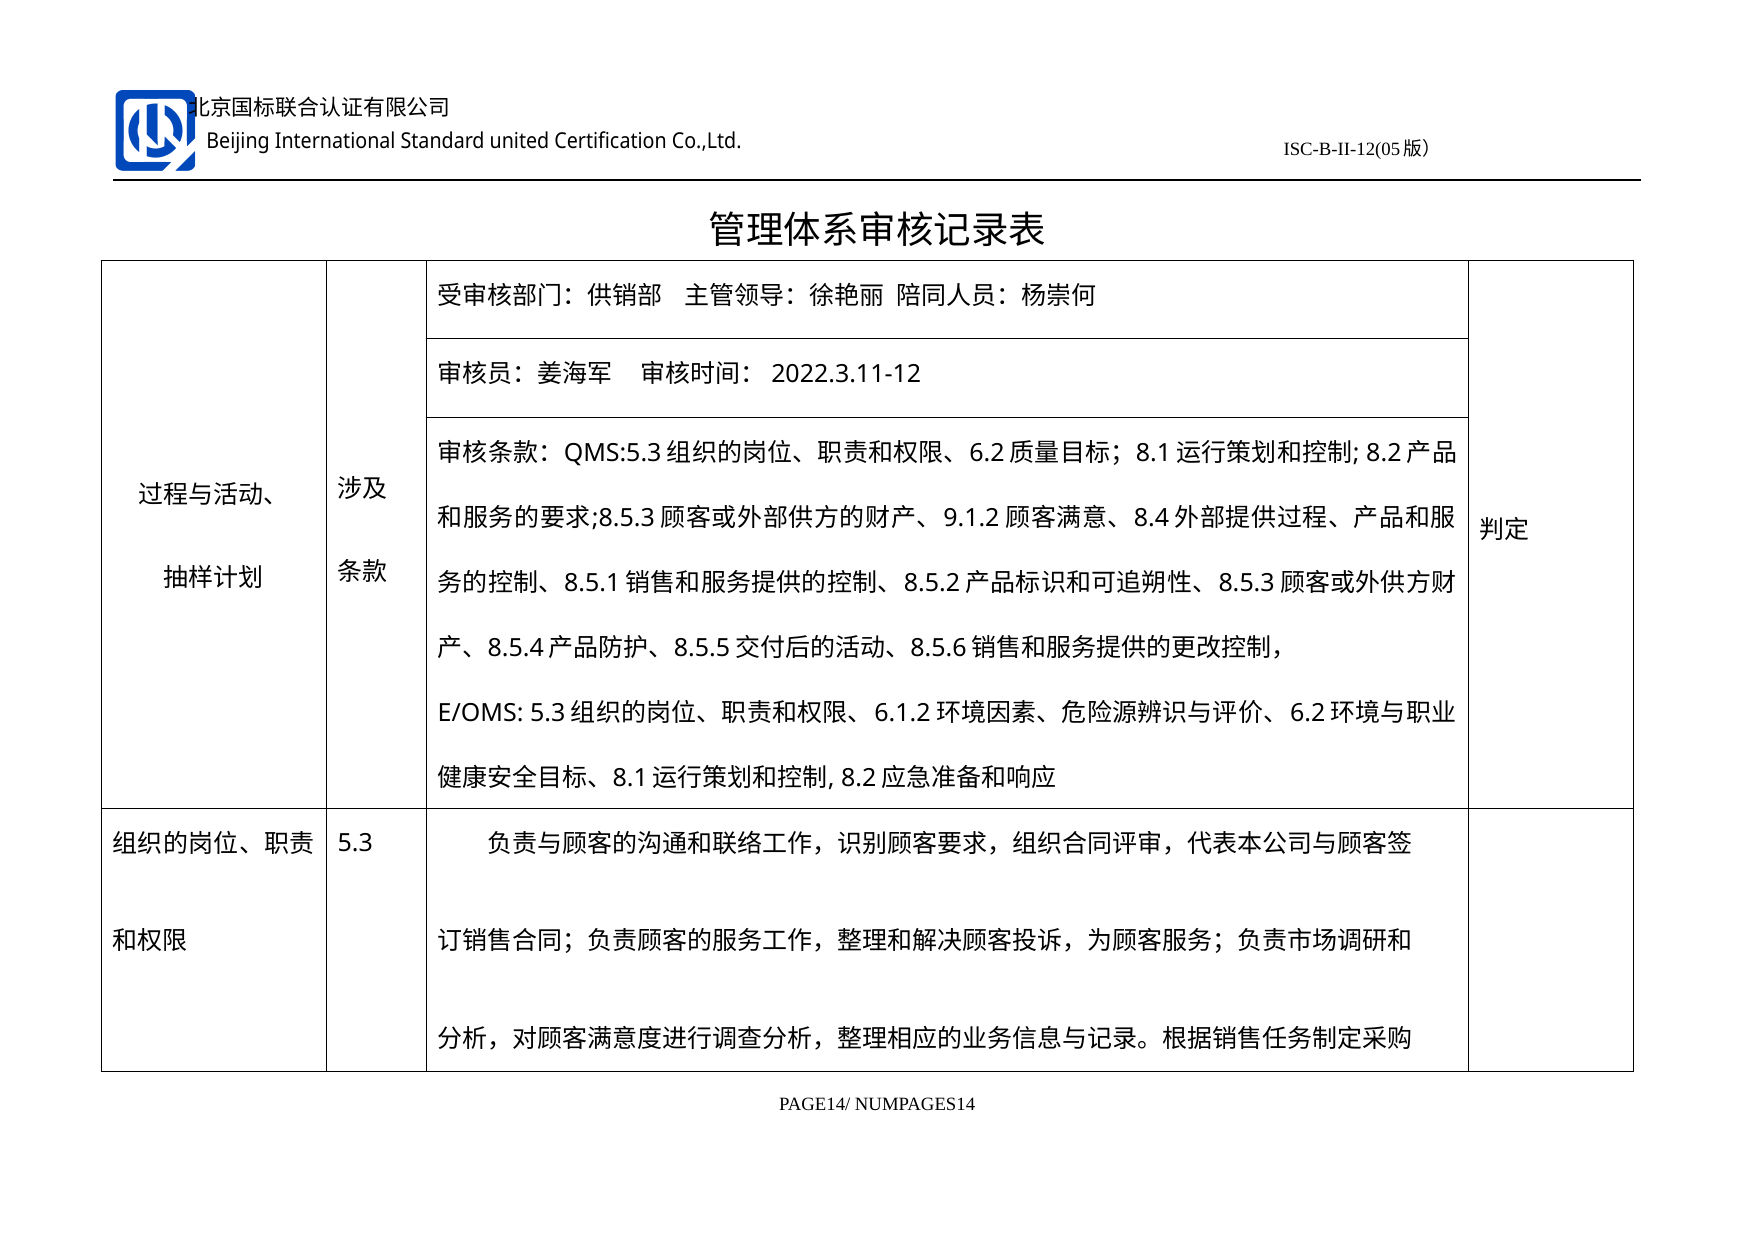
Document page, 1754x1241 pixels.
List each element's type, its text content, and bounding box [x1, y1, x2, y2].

table_cell [1469, 809, 1633, 1071]
table_cell 组织的岗位、职责和权限 [102, 809, 326, 1071]
table_header 过程与活动、 抽样计划 [102, 261, 326, 808]
text 管理体系审核记录表 [112, 195, 1641, 260]
table_cell 审核员：姜海军 审核时间： 2022.3.11-12 [427, 339, 1468, 417]
table_cell 审核条款：QMS:5.3组织的岗位、职责和权限、6.2质量目标；8.1运行策划和控制; 8.2产品和服务的要求;8.5.3顾客或外部供方的财产、9.1.2顾客满意、8.4外部提供过程、产品和服务的控制、8.5.1销售和服务提供的控制、8.5.2产品标识和可追朔性、8.5.3顾客或外供方财产、8.5.4产品防护、8.5.5交付后的活动、8.5.6销售和服务提供的更改控制， E/OMS: 5.3组织的岗位、职责和权限、6.1.2环境因素、危险源辨识与评价、6.2环境与职业健康安全目标、8.1运行策划和控制, 8.2应急准备和响应 [427, 418, 1468, 808]
table_cell 5.3 [327, 809, 426, 1071]
table_header 判定 [1469, 261, 1633, 808]
table_header 涉及 条款 [327, 261, 426, 808]
table_header 受审核部门：供销部 主管领导：徐艳丽 陪同人员：杨崇何 [427, 261, 1468, 338]
picture [115, 90, 196, 171]
